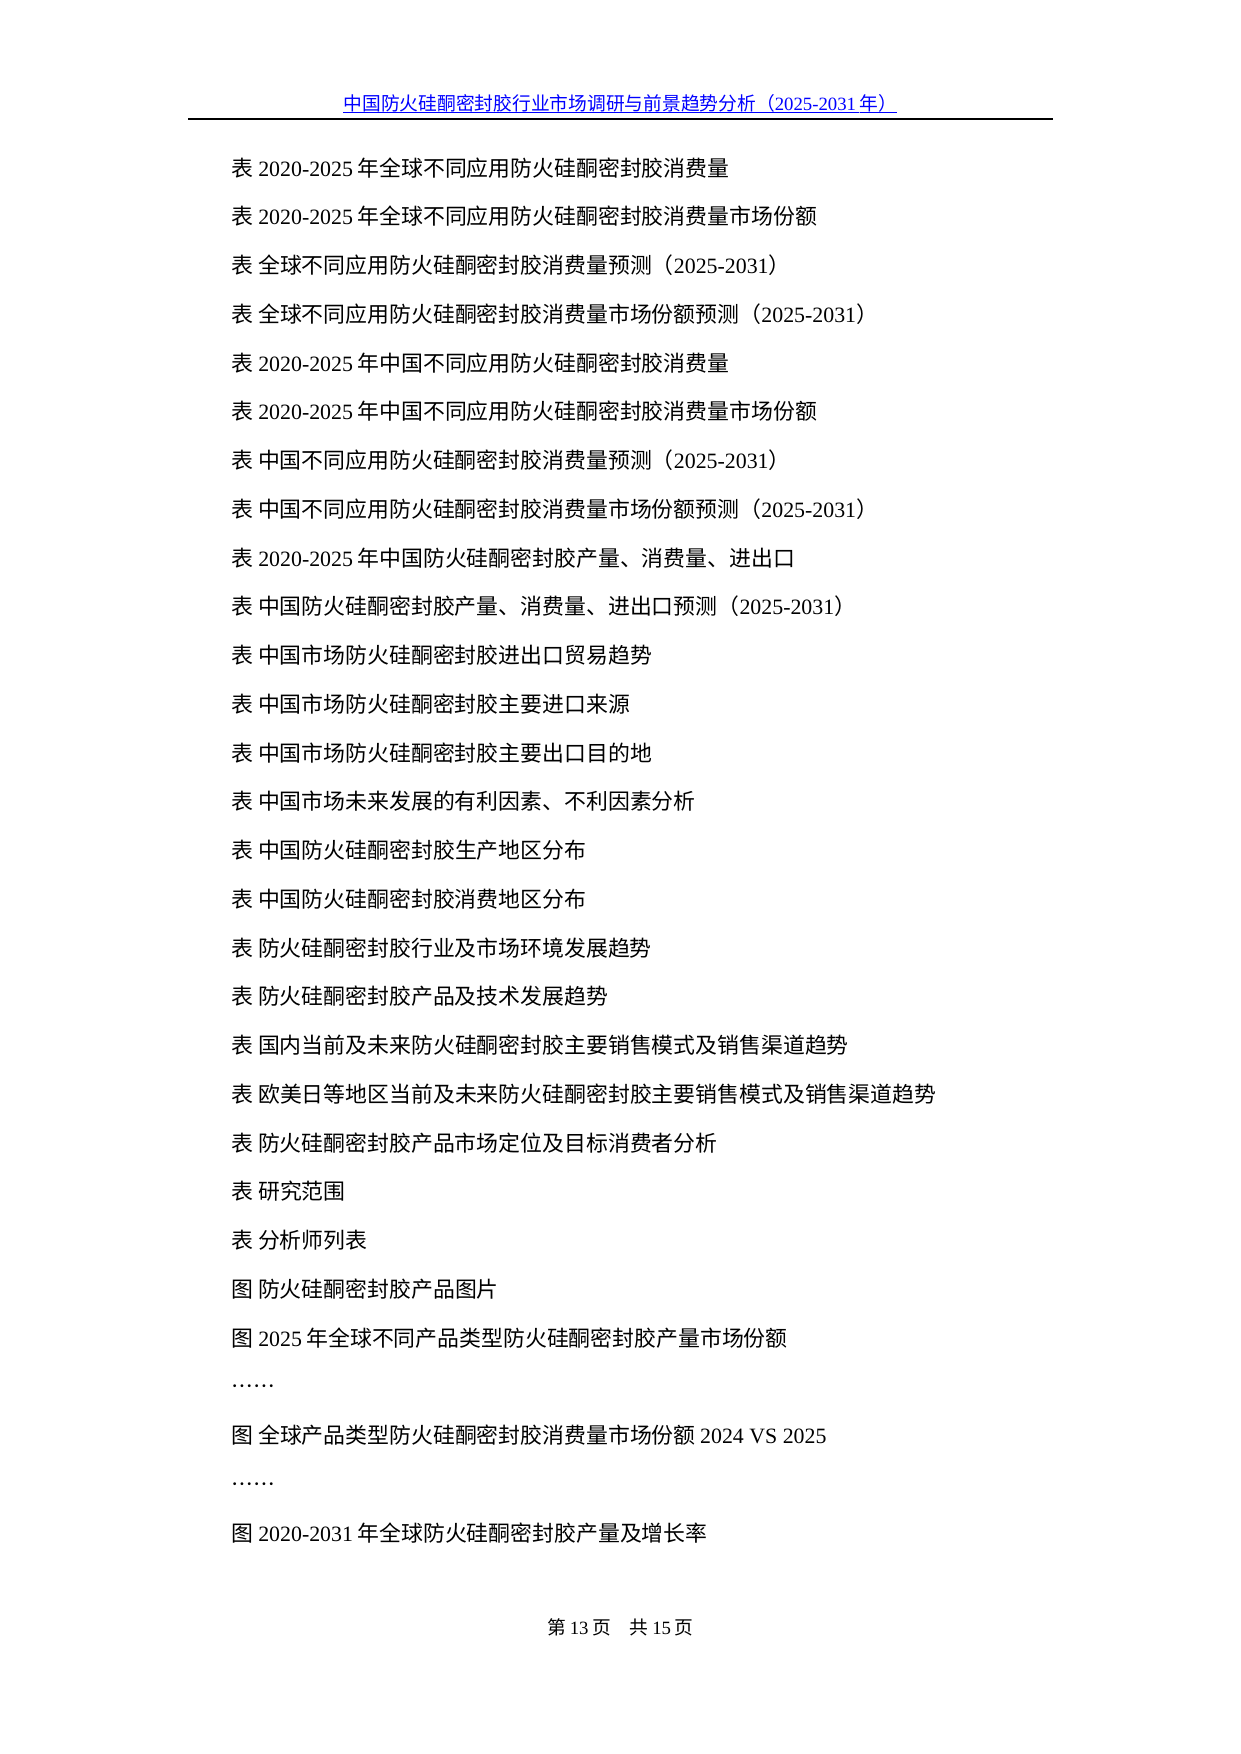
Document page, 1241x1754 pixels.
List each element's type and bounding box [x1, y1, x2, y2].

text [187, 150, 1053, 1548]
